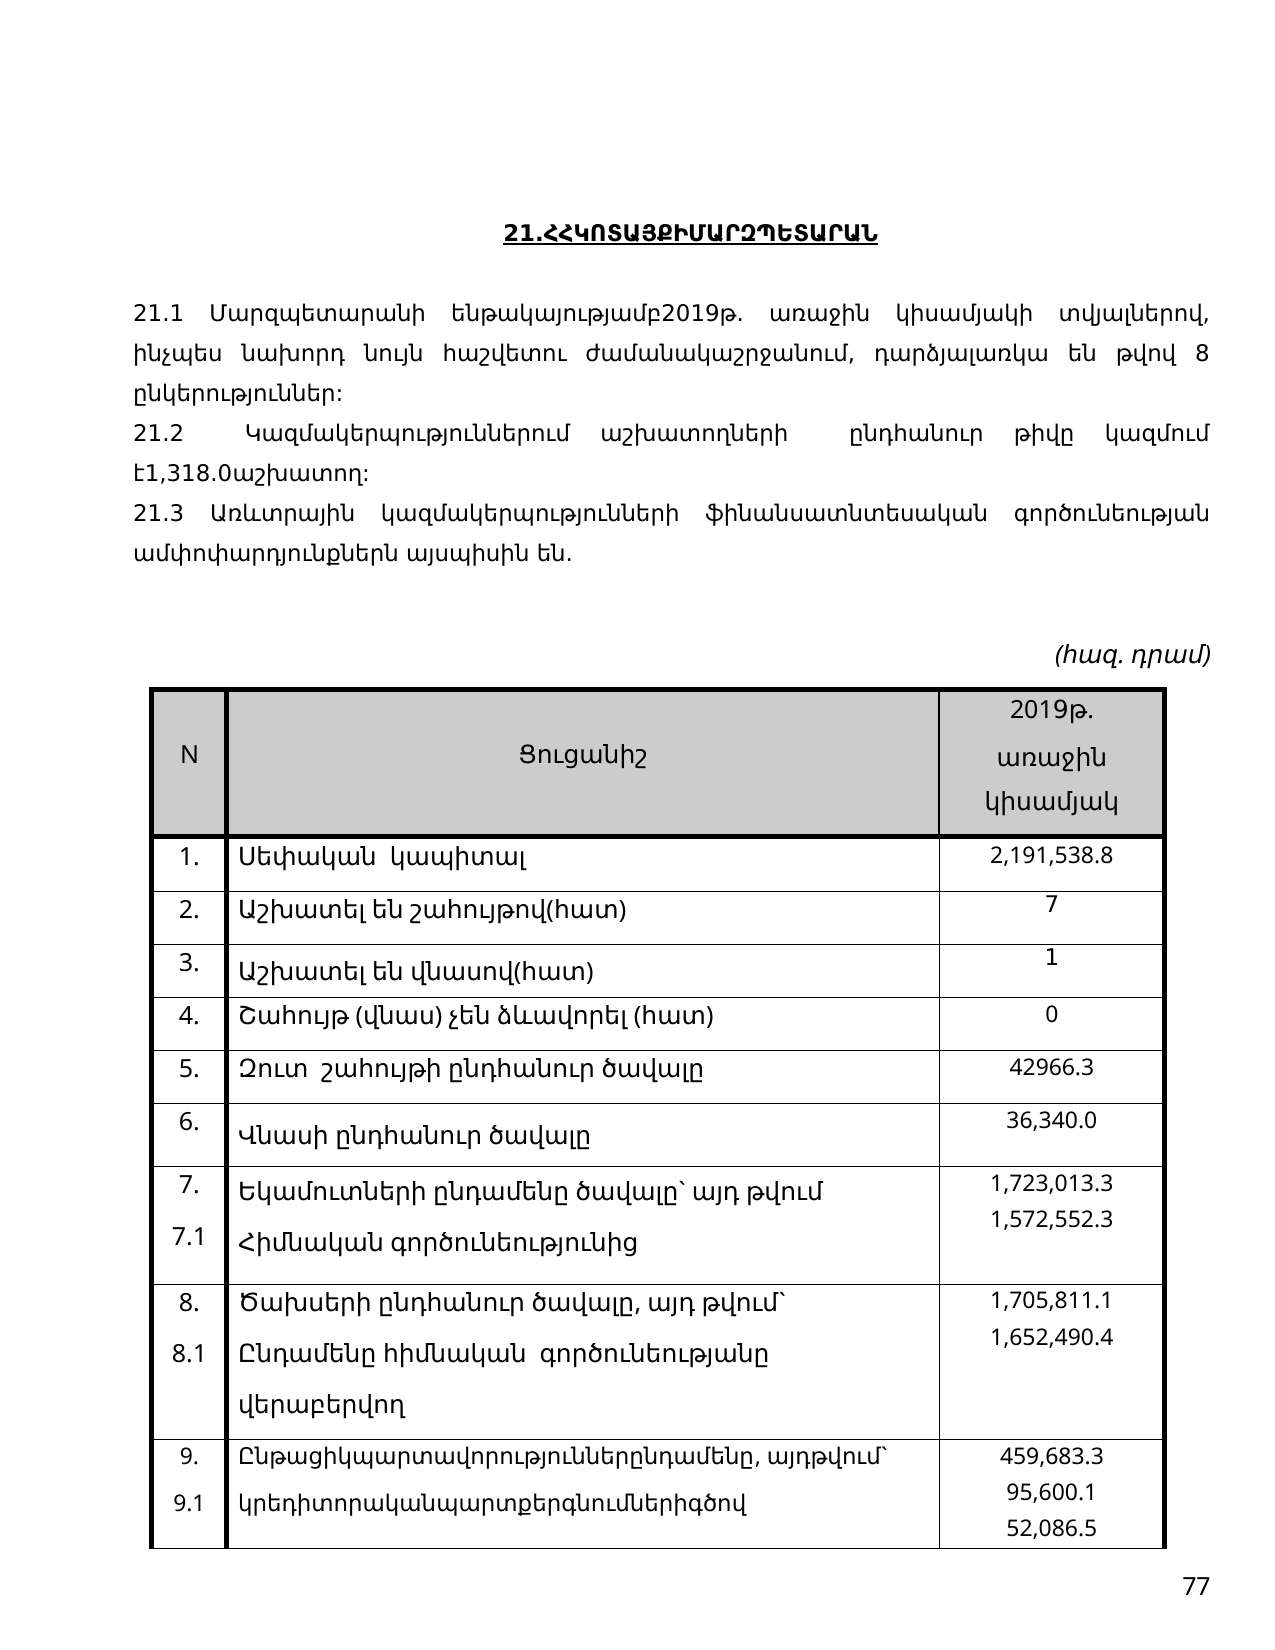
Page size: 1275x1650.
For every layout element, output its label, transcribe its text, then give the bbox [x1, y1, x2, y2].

table_cell Սեփական կապիտալ [229, 839, 939, 891]
table_cell 6. [154, 1104, 224, 1166]
table_cell 5. [154, 1051, 224, 1103]
table_cell 7. 7.1 [154, 1167, 224, 1283]
text 21.1 Մարզպետարանի ենթակայությամբ2019թ. առաջին կիսամյակի տվյալներով, ինչպես նախորդ նույն հաշվետու ժամանակաշրջանում, դարձյալառկա են թվով 8 ընկերություններ: [133, 300, 1211, 407]
table_cell Եկամուտների ընդամենը ծավալը` այդ թվում Հիմնական գործունեությունից [229, 1167, 939, 1283]
table_cell 1. [154, 839, 224, 891]
table_cell 8. 8.1 [154, 1285, 224, 1438]
table_cell Զուտ շահույթի ընդհանուր ծավալը [229, 1051, 939, 1103]
text 21.ՀՀԿՈՏԱՅՔԻՄԱՐԶՊԵՏԱՐԱՆ [170, 220, 1211, 247]
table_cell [940, 1440, 1162, 1548]
text (հազ. դրամ) [133, 636, 1211, 670]
table_cell Շահույթ (վնաս) չեն ձևավորել (հատ) [229, 998, 939, 1049]
table_header N [154, 692, 224, 834]
table_cell 4. [154, 998, 224, 1049]
table_cell 42966.3 [940, 1051, 1162, 1103]
table_cell 36,340.0 [940, 1104, 1162, 1166]
table_cell 3. [154, 945, 224, 997]
table_cell Ծախսերի ընդհանուր ծավալը, այդ թվում` Ընդամենը հիմնական գործունեությանը վերաբերվող [229, 1285, 939, 1438]
table_cell 2. [154, 892, 224, 943]
table_cell Աշխատել են շահույթով(հատ) [229, 892, 939, 943]
table_cell 0 [940, 998, 1162, 1049]
table_header Ցուցանիշ [229, 692, 938, 834]
table_cell 7 [940, 892, 1162, 943]
table_cell 1,723,013.3 1,572,552.3 [940, 1167, 1162, 1283]
table_cell Աշխատել են վնասով(հատ) [229, 945, 939, 997]
table_cell 2,191,538.8 [940, 839, 1162, 891]
table_cell Վնասի ընդհանուր ծավալը [229, 1104, 939, 1166]
table_cell 1 [940, 945, 1162, 997]
table_cell 9. 9.1 9.2 9.3 [154, 1440, 224, 1548]
table_cell 1,705,811.1 1,652,490.4 [940, 1285, 1162, 1438]
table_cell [229, 1440, 939, 1548]
text 21.3 Առևտրային կազմակերպությունների ֆինանսատնտեսական գործունեության ամփոփարդյունքներն այսպիսին են. [133, 500, 1211, 567]
table_header 2019թ. առաջին կիսամյակ [940, 692, 1162, 834]
text 21.2 Կազմակերպություններում աշխատողների ընդհանուր թիվը կազմում է1,318.0աշխատող: [133, 420, 1211, 487]
